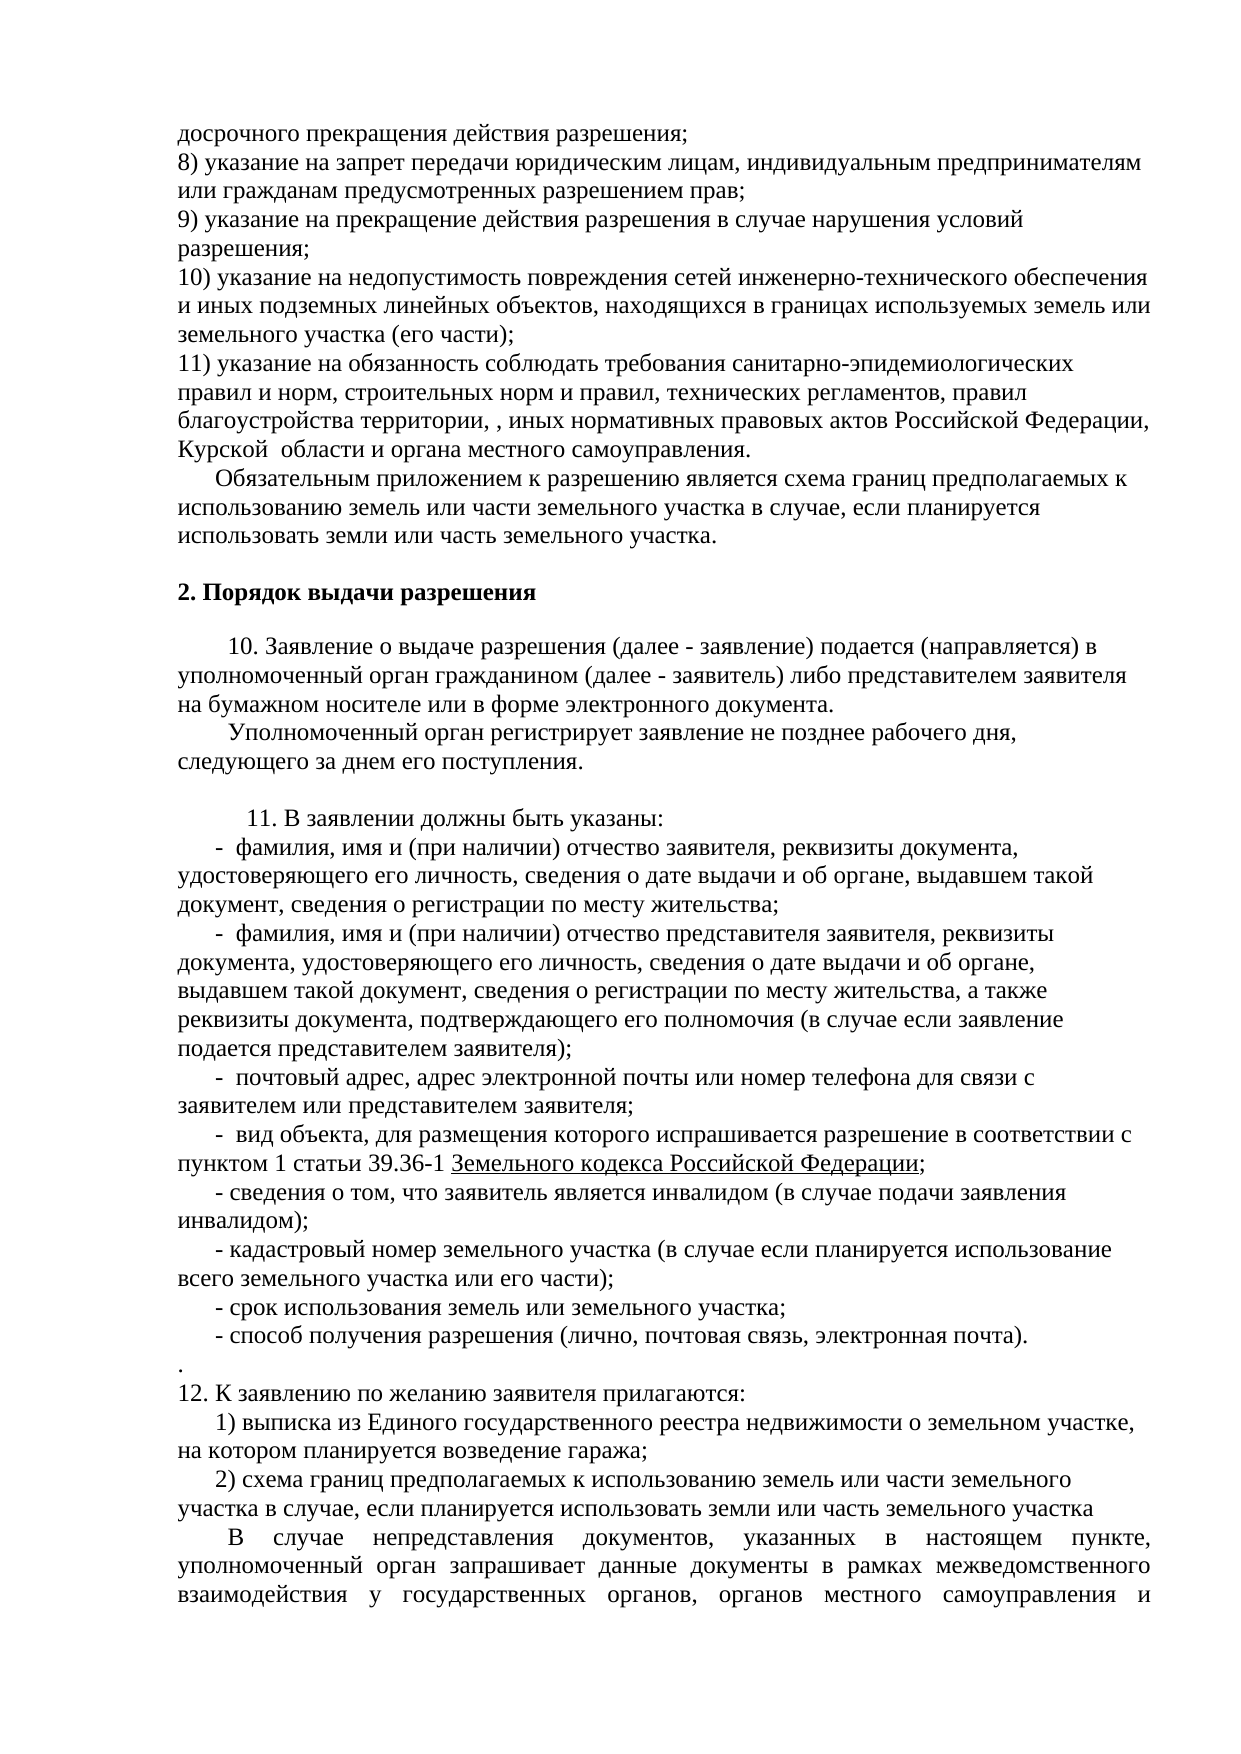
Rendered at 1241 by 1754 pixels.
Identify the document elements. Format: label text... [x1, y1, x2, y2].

text 2. Порядок выдачи разрешения [177, 577, 1152, 606]
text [177, 118, 1152, 577]
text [177, 1522, 1152, 1608]
text 10. Заявление о выдаче разрешения (далее - заявление) подается (направляется) в уполномоченный орган гражданином (далее - заявитель) либо представителем заявителя на бумажном носителе или в форме электронного документа. [177, 631, 1152, 717]
text Уполномоченный орган регистрирует заявление не позднее рабочего дня, следующего за днем его поступления. [177, 717, 1152, 803]
text 11. В заявлении должны быть указаны: - фамилия, имя и (при наличии) отчество заявителя, реквизиты документа, удостоверяющего его личность, сведения о дате выдачи и об органе, выдавшем такой документ, сведения о регистрации по месту жительства; - фамилия, имя и (при наличии) отчество представителя заявителя, реквизиты документа, удостоверяющего его личность, сведения о дате выдачи и об органе, выдавшем такой документ, сведения о регистрации по месту жительства, а также реквизиты документа, подтверждающего его полномочия (в случае если заявление подается представителем заявителя); - почтовый адрес, адрес электронной почты или номер телефона для связи с заявителем или представителем заявителя; - вид объекта, для размещения которого испрашивается разрешение в соответствии с пунктом 1 статьи 39.36-1 Земельного кодекса Российской Федерации; - сведения о том, что заявитель является инвалидом (в случае подачи заявления инвалидом); - кадастровый номер земельного участка (в случае если планируется использование всего земельного участка или его части); - срок использования земель или земельного участка; - способ получения разрешения (лично, почтовая связь, электронная почта). . 12. К заявлению по желанию заявителя прилагаются: 1) выписка из Единого государственного реестра недвижимости о земельном участке, на котором планируется возведение гаража; 2) схема границ предполагаемых к использованию земель или части земельного участка в случае, если планируется использовать земли или часть земельного участка [177, 803, 1152, 1522]
